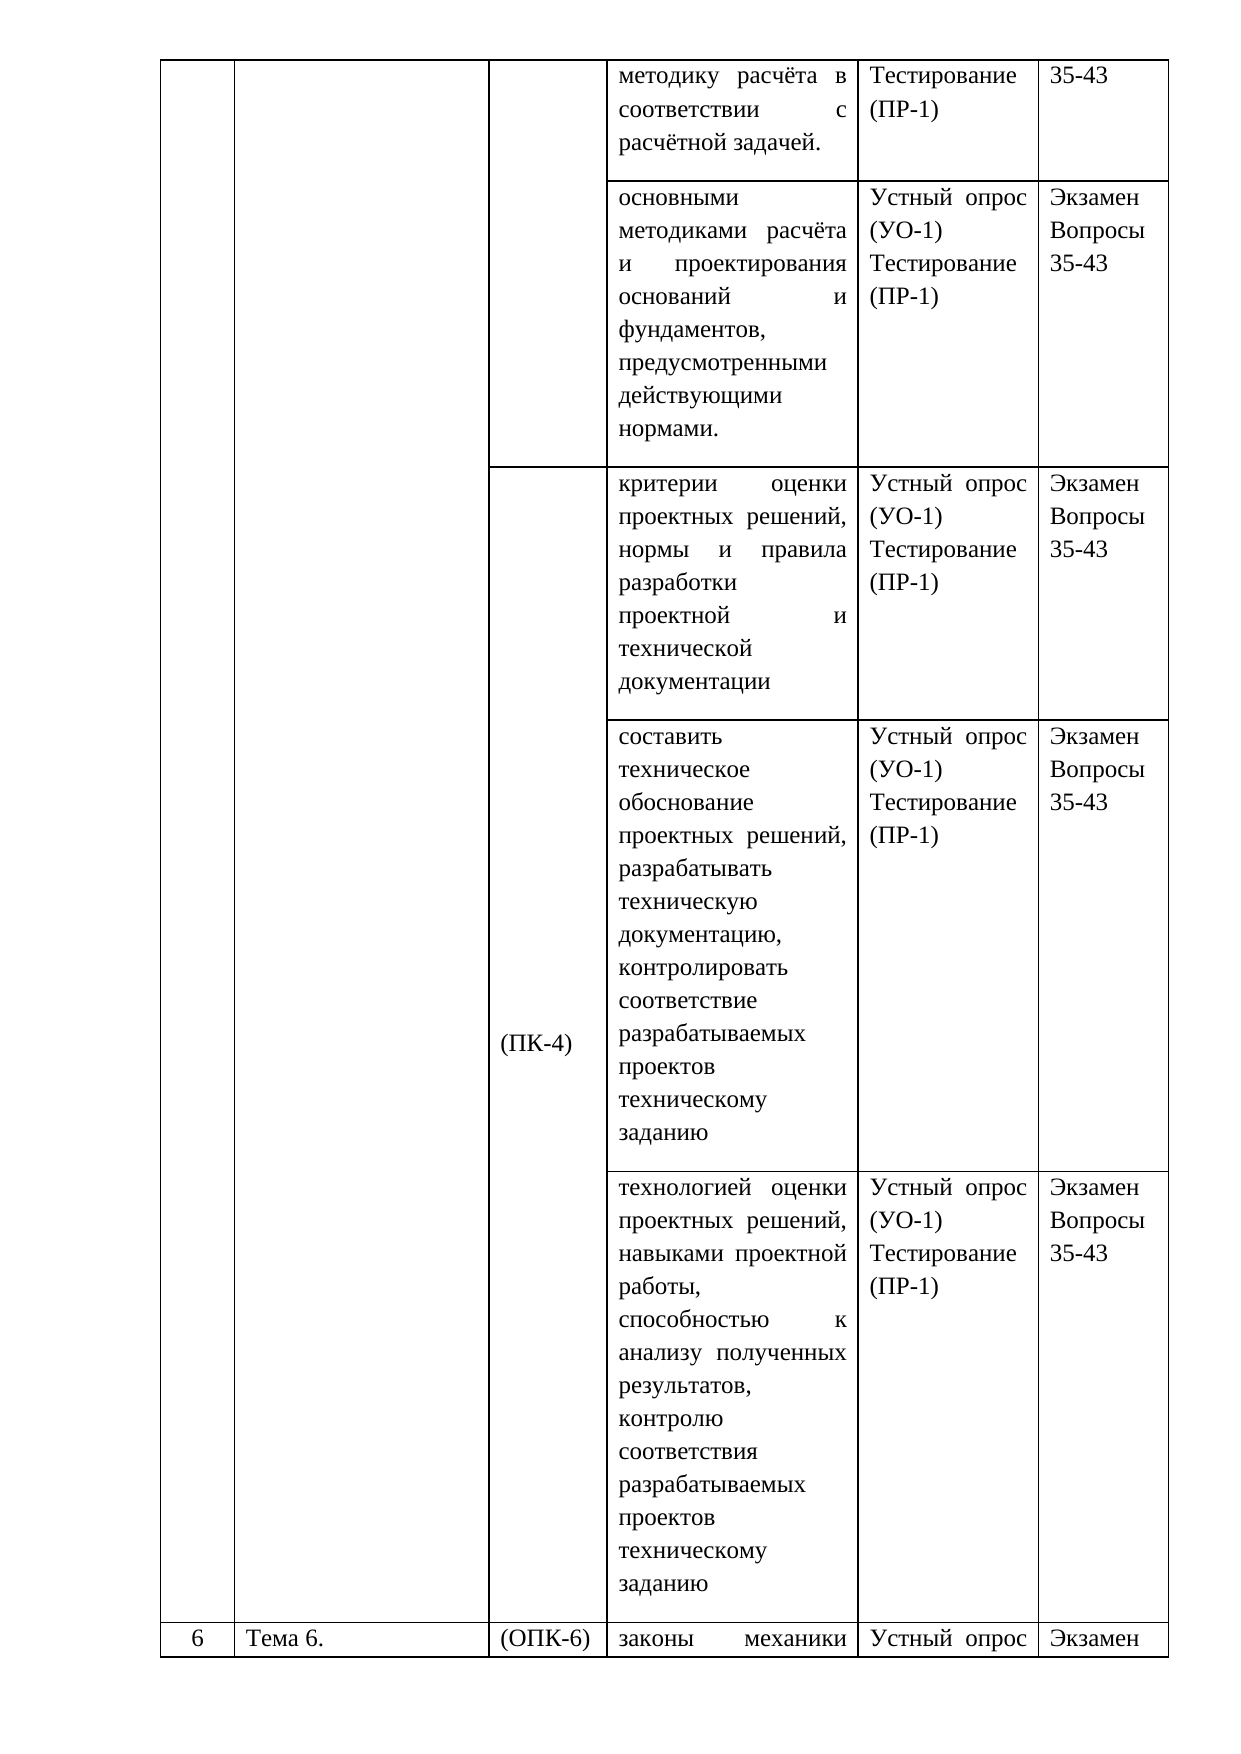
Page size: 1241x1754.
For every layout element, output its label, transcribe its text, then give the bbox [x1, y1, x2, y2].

table_cell критерии оценки проектных решений, нормы и правила разработки проектной и технической документации [608, 468, 857, 719]
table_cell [1039, 61, 1168, 180]
table_cell составить техническое обоснование проектных решений, разрабатывать техническую документацию, контролировать соответствие разрабатываемых проектов техническому заданию [608, 721, 857, 1171]
table_cell Устный опрос (УО-1) Тестирование (ПР-1) [859, 721, 1038, 1171]
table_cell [859, 1172, 1038, 1622]
table_cell Устный опрос (УО-1) Тестирование (ПР-1) [859, 468, 1038, 719]
table_cell технологией оценки проектных решений, навыками проектной работы, способностью к анализу полученных результатов, контролю соответствия разрабатываемых проектов техническому заданию [608, 1172, 857, 1622]
table_cell Экзамен Вопросы 35-43 [1039, 1172, 1168, 1622]
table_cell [859, 1623, 1038, 1656]
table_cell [235, 1623, 488, 1656]
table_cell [608, 61, 857, 180]
table_cell основными методиками расчёта и проектирования оснований и фундаментов, предусмотренными действующими нормами. [608, 182, 857, 466]
table_cell (ОПК-6) [490, 1623, 606, 1656]
table_cell Устный опрос (УО-1) Тестирование (ПР-1) [859, 182, 1038, 466]
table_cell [859, 61, 1038, 180]
table_cell 6 [161, 1623, 234, 1656]
table_cell Экзамен Вопросы 35-43 [1039, 468, 1168, 719]
table_cell Экзамен Вопросы 35-43 [1039, 182, 1168, 466]
table_cell (ПК-4) [490, 468, 606, 1622]
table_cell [1039, 1623, 1168, 1656]
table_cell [608, 1623, 857, 1656]
table_cell Экзамен Вопросы 35-43 [1039, 721, 1168, 1171]
